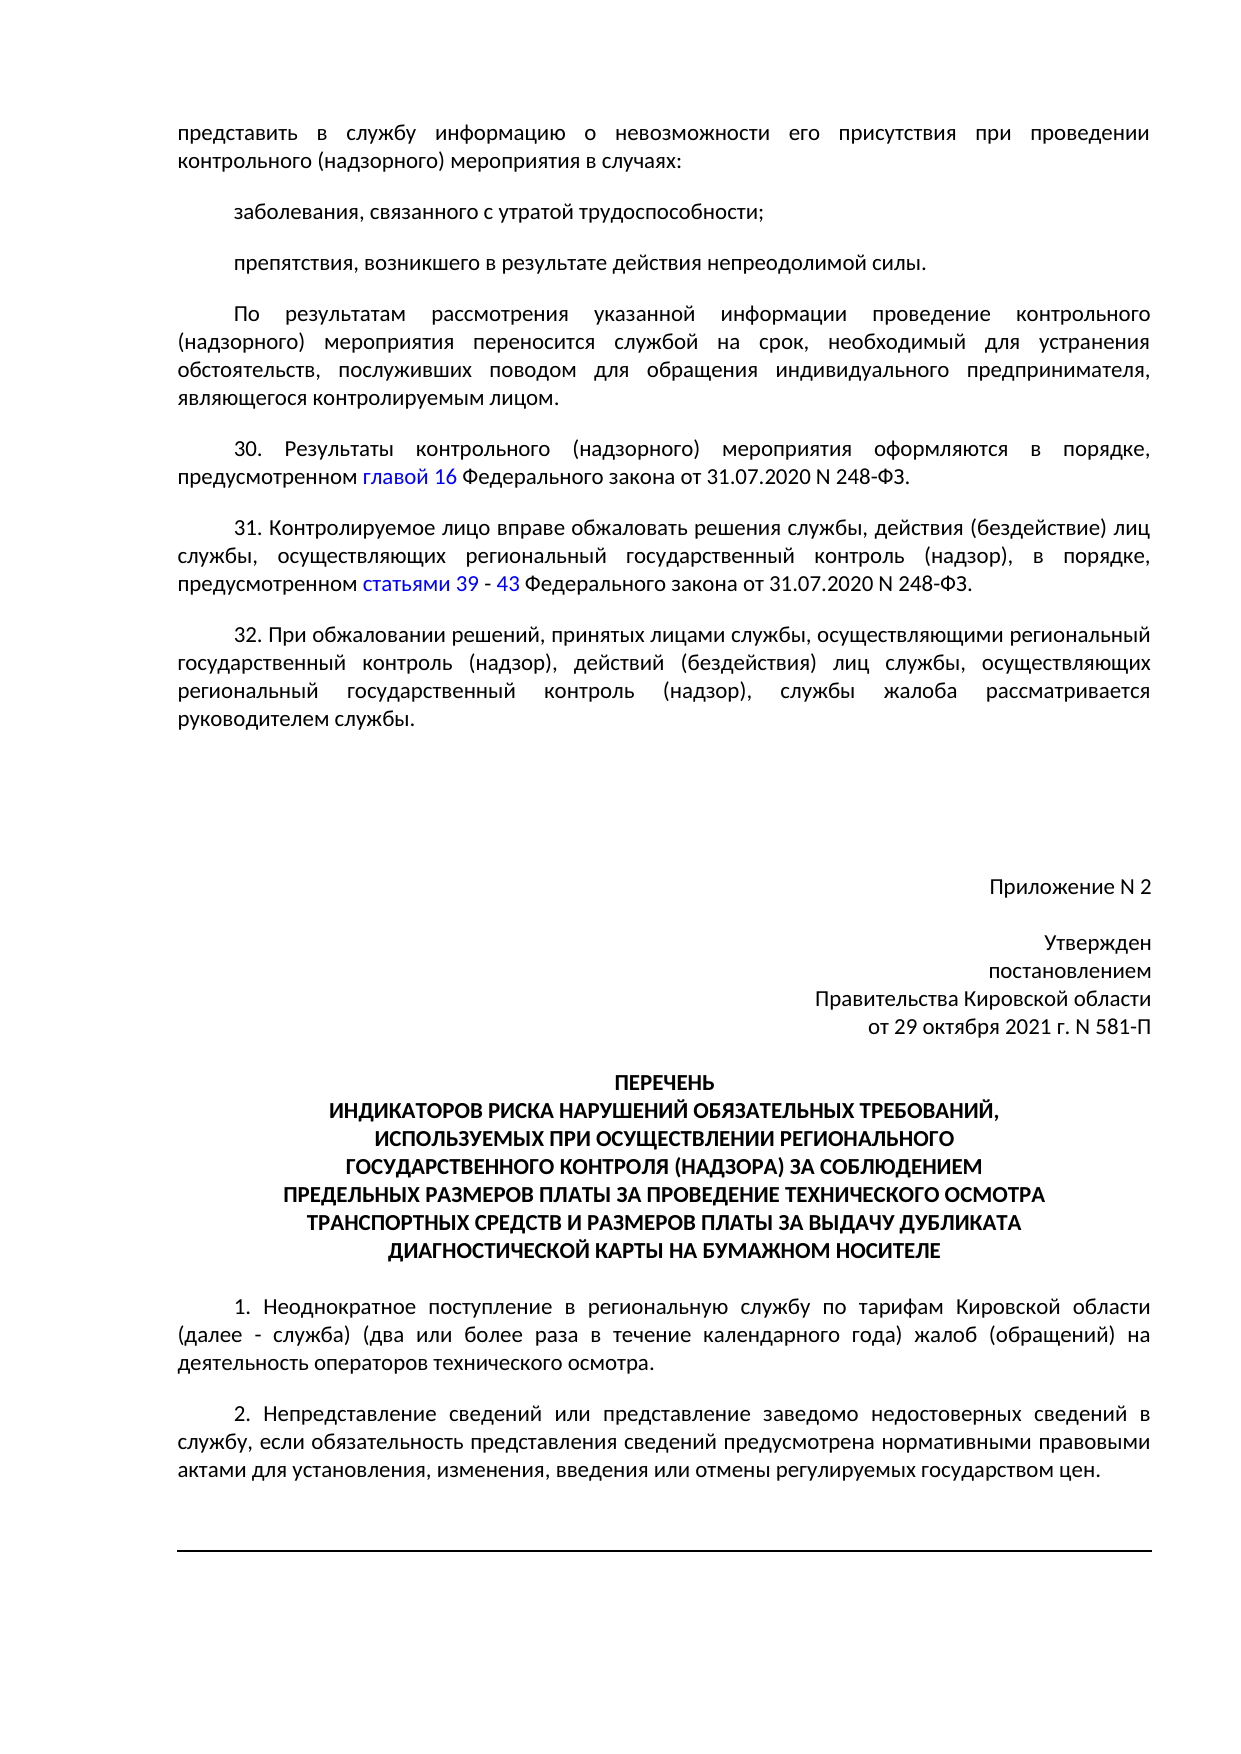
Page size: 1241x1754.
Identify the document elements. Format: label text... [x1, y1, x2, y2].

text Утвержден [177, 928, 1152, 956]
text 1. Неоднократное поступление в региональную службу по тарифам Кировской области (далее - служба) (два или более раза в течение календарного года) жалоб (обращений) на деятельность операторов технического осмотра. [177, 1292, 1152, 1376]
text 32. При обжаловании решений, принятых лицами службы, осуществляющими региональный государственный контроль (надзор), действий (бездействия) лиц службы, осуществляющих региональный государственный контроль (надзор), службы жалоба рассматривается руководителем службы. [177, 620, 1152, 732]
title ГОСУДАРСТВЕННОГО КОНТРОЛЯ (НАДЗОРА) ЗА СОБЛЮДЕНИЕМ [177, 1152, 1152, 1180]
text Приложение N 2 [177, 872, 1152, 900]
text 31. Контролируемое лицо вправе обжаловать решения службы, действия (бездействие) лиц службы, осуществляющих региональный государственный контроль (надзор), в порядке, предусмотренном статьями 39 - 43 Федерального закона от 31.07.2020 N 248-ФЗ. [177, 513, 1152, 597]
text По результатам рассмотрения указанной информации проведение контрольного (надзорного) мероприятия переносится службой на срок, необходимый для устранения обстоятельств, послуживших поводом для обращения индивидуального предпринимателя, являющегося контролируемым лицом. [177, 299, 1152, 411]
text 30. Результаты контрольного (надзорного) мероприятия оформляются в порядке, предусмотренном главой 16 Федерального закона от 31.07.2020 N 248-ФЗ. [177, 434, 1152, 490]
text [177, 118, 1152, 174]
title ИНДИКАТОРОВ РИСКА НАРУШЕНИЙ ОБЯЗАТЕЛЬНЫХ ТРЕБОВАНИЙ, [177, 1096, 1152, 1124]
title ПРЕДЕЛЬНЫХ РАЗМЕРОВ ПЛАТЫ ЗА ПРОВЕДЕНИЕ ТЕХНИЧЕСКОГО ОСМОТРА [177, 1180, 1152, 1208]
text заболевания, связанного с утратой трудоспособности; [177, 197, 1152, 225]
title ИСПОЛЬЗУЕМЫХ ПРИ ОСУЩЕСТВЛЕНИИ РЕГИОНАЛЬНОГО [177, 1124, 1152, 1152]
text препятствия, возникшего в результате действия непреодолимой силы. [177, 248, 1152, 276]
title ТРАНСПОРТНЫХ СРЕДСТВ И РАЗМЕРОВ ПЛАТЫ ЗА ВЫДАЧУ ДУБЛИКАТА [177, 1208, 1152, 1236]
text Правительства Кировской области [177, 984, 1152, 1012]
title ДИАГНОСТИЧЕСКОЙ КАРТЫ НА БУМАЖНОМ НОСИТЕЛЕ [177, 1236, 1152, 1264]
text постановлением [177, 956, 1152, 984]
title ПЕРЕЧЕНЬ [177, 1068, 1152, 1096]
text 2. Непредставление сведений или представление заведомо недостоверных сведений в службу, если обязательность представления сведений предусмотрена нормативными правовыми актами для установления, изменения, введения или отмены регулируемых государством цен. [177, 1399, 1152, 1483]
text от 29 октября 2021 г. N 581-П [177, 1012, 1152, 1040]
